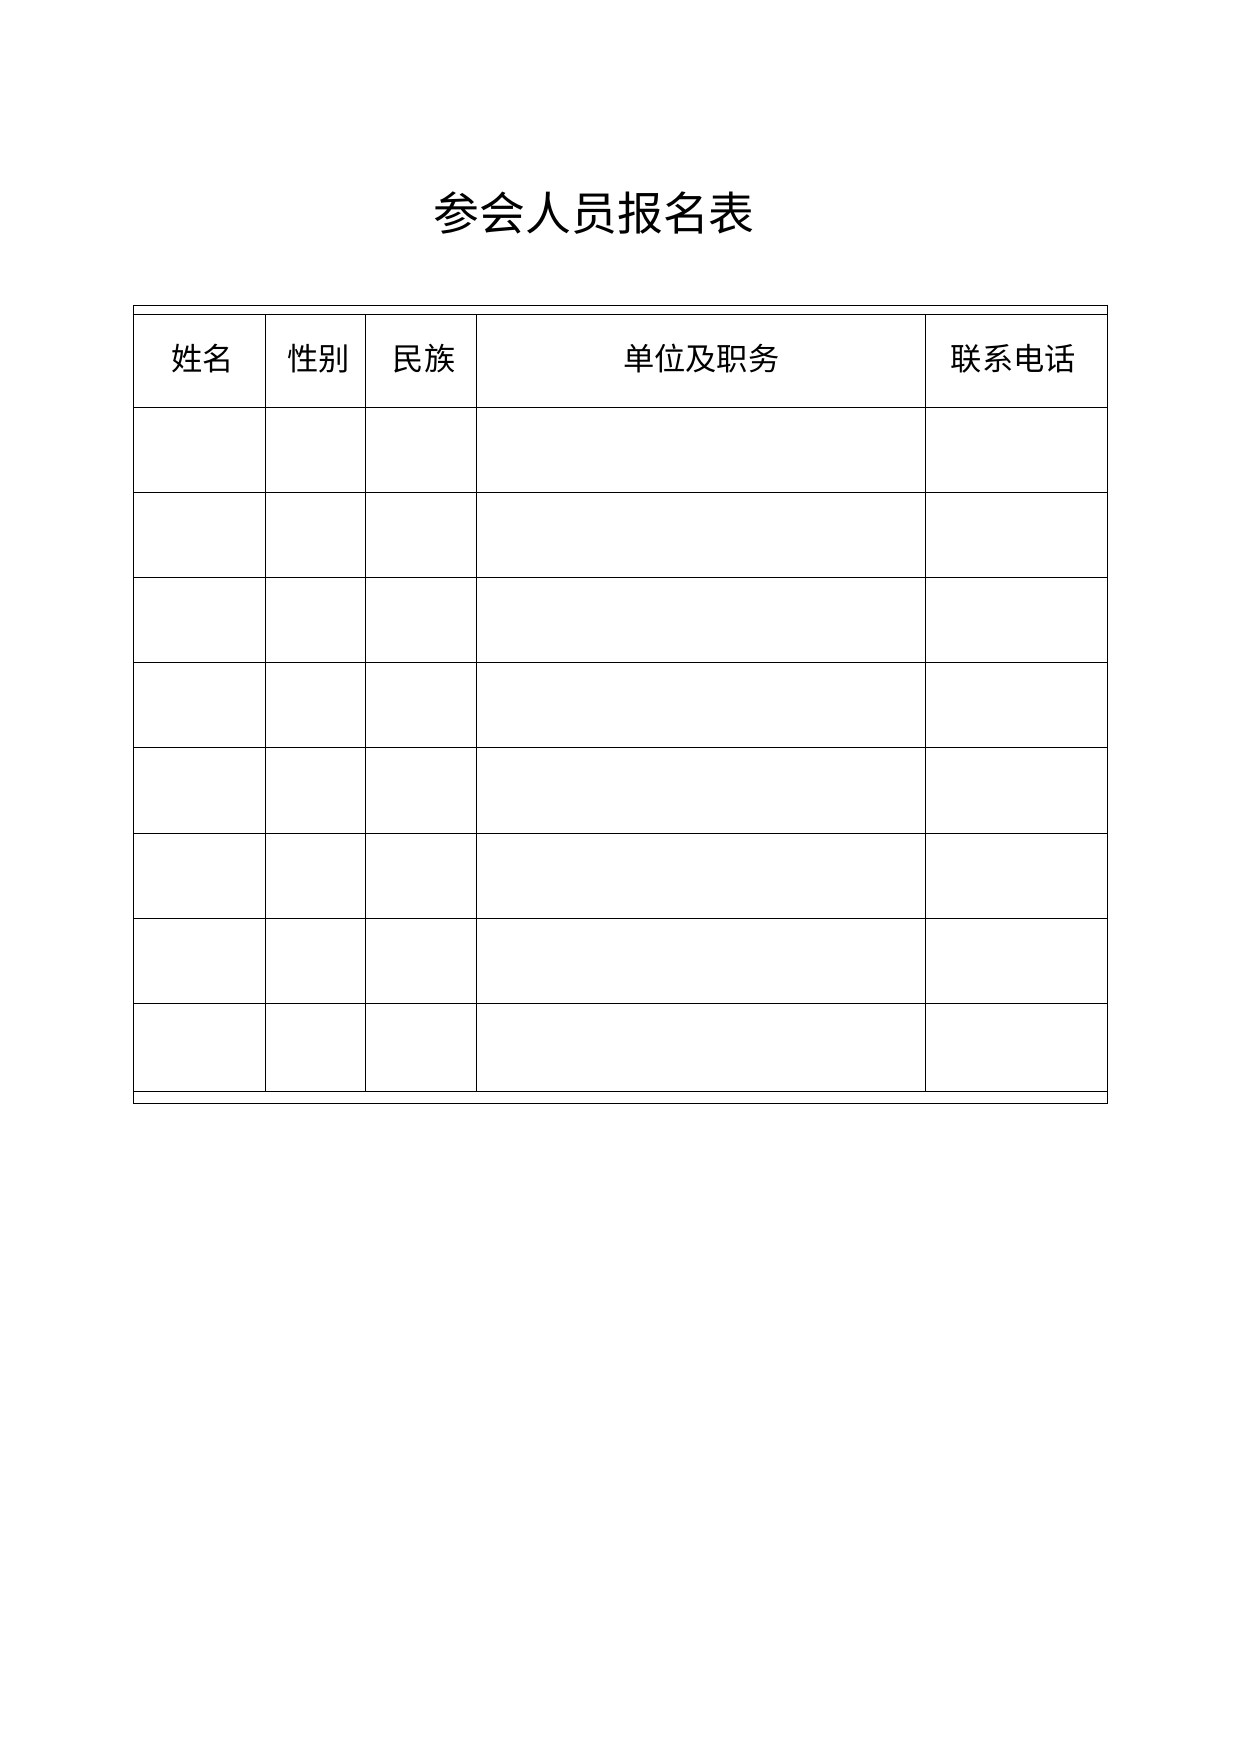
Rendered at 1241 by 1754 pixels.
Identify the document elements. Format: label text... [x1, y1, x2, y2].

table_cell [366, 748, 476, 833]
table_cell [266, 748, 365, 833]
table_header 单位及职务 [477, 315, 925, 407]
table_cell [477, 493, 925, 577]
table_cell [477, 663, 925, 747]
table_cell [266, 1004, 365, 1091]
table_cell [134, 493, 265, 577]
table_cell [926, 834, 1107, 918]
table_cell [366, 408, 476, 492]
table_cell [134, 748, 265, 833]
table_cell [926, 748, 1107, 833]
table_cell [926, 663, 1107, 747]
table_header 姓名 [134, 315, 265, 407]
table_cell [266, 834, 365, 918]
table_cell [266, 578, 365, 662]
table_cell [266, 663, 365, 747]
subtitle 参会人员报名表 [187, 162, 1001, 259]
table_cell [266, 919, 365, 1003]
table_cell [134, 1004, 265, 1091]
table_cell [926, 408, 1107, 492]
table_cell [926, 493, 1107, 577]
table_header 民族 [366, 315, 476, 407]
table_cell [134, 408, 265, 492]
table_cell [477, 748, 925, 833]
table_cell [477, 1004, 925, 1091]
table_header 性别 [266, 315, 365, 407]
table_cell [366, 663, 476, 747]
table_cell [366, 1004, 476, 1091]
table_cell [926, 1004, 1107, 1091]
table_cell [366, 493, 476, 577]
table_cell [366, 834, 476, 918]
table_cell [366, 919, 476, 1003]
table_cell [477, 578, 925, 662]
table_cell [477, 834, 925, 918]
table_cell [134, 919, 265, 1003]
table_cell [477, 919, 925, 1003]
table_cell [134, 834, 265, 918]
table_cell [134, 578, 265, 662]
table_header 联系电话 [926, 315, 1107, 407]
table_cell [266, 408, 365, 492]
table_cell [266, 493, 365, 577]
table_cell [477, 408, 925, 492]
table_cell [926, 919, 1107, 1003]
table_cell [926, 578, 1107, 662]
table_cell [366, 578, 476, 662]
table_cell [134, 663, 265, 747]
